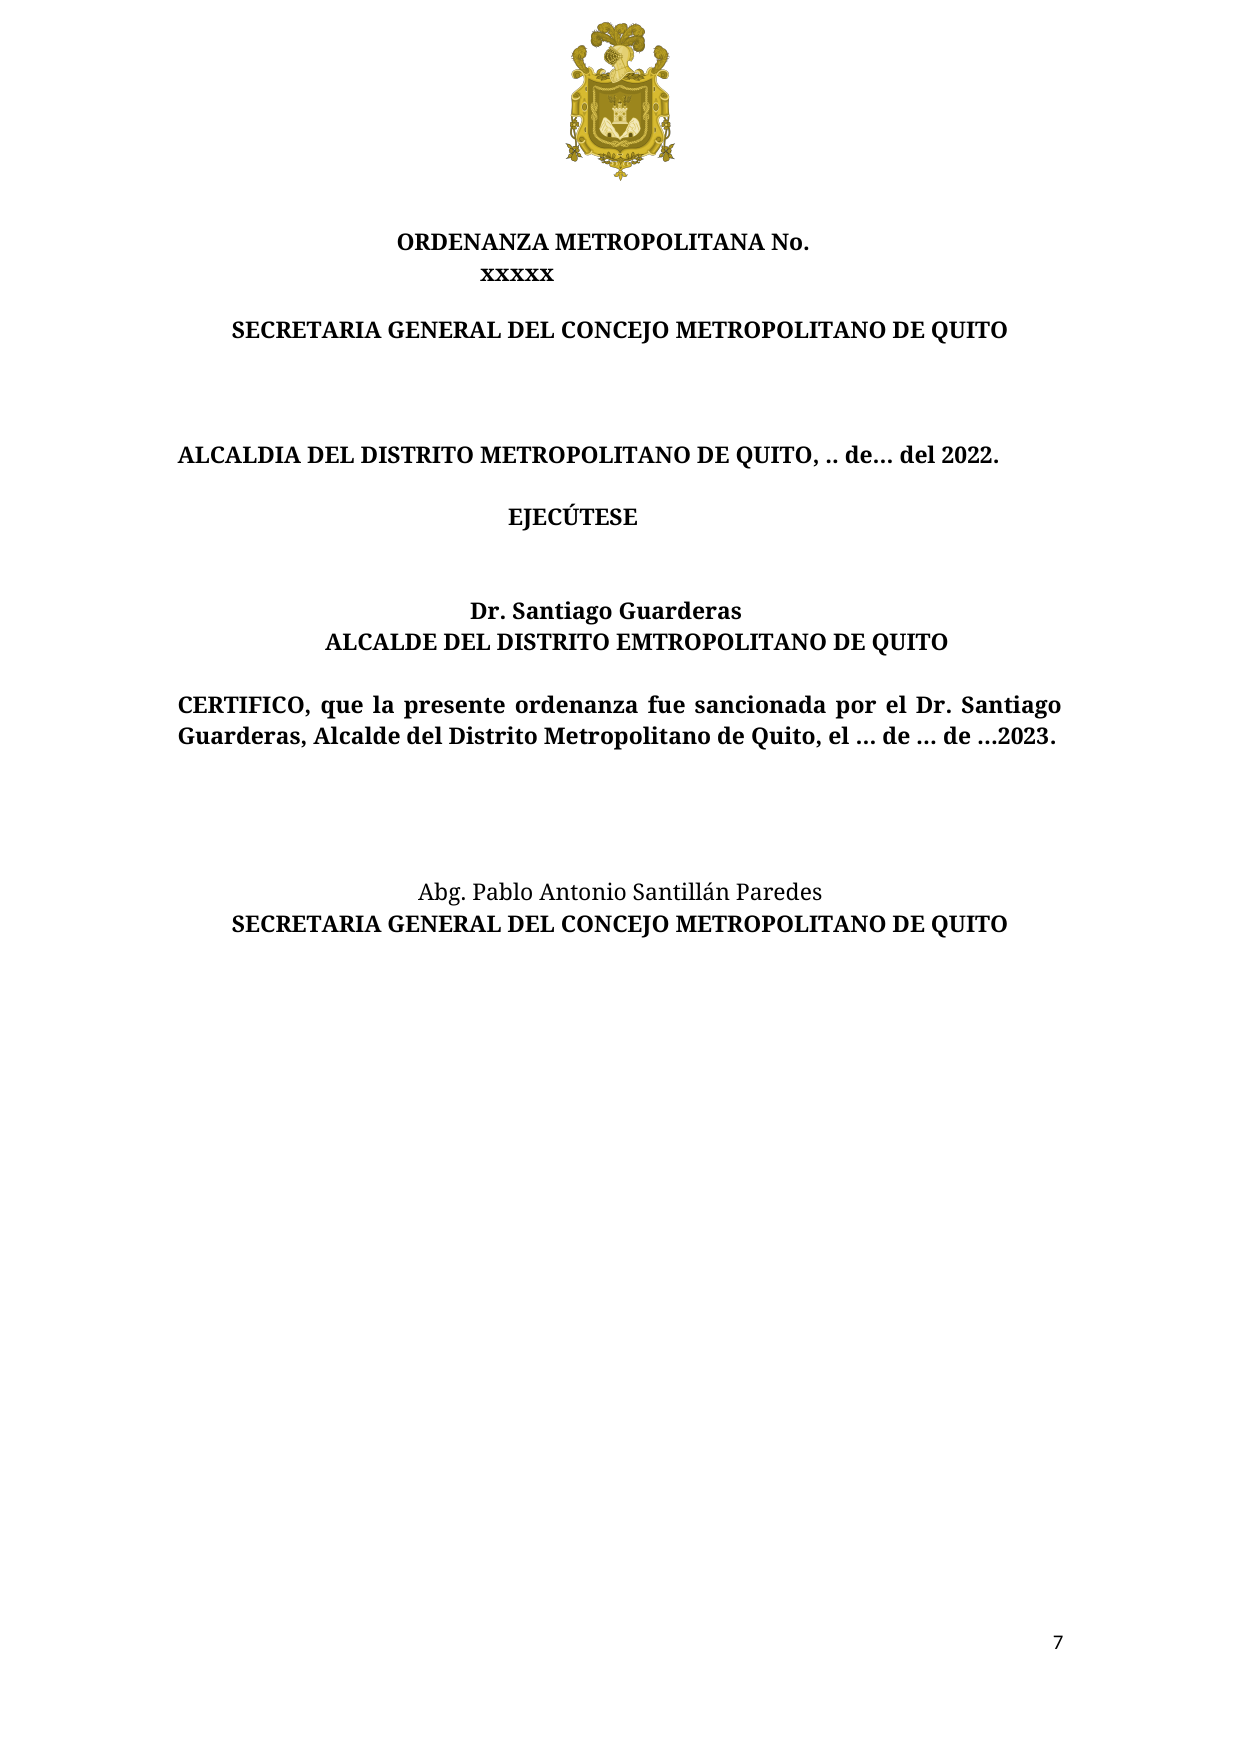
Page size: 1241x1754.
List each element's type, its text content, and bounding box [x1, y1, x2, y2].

text CERTIFICO, que la presente ordenanza fue sancionada por el Dr. Santiago Guarderas, Alcalde del Distrito Metropolitano de Quito, el … de … de …2023. [177, 689, 1063, 751]
text ALCALDIA DEL DISTRITO METROPOLITANO DE QUITO, .. de… del 2022. [177, 439, 1063, 470]
text SECRETARIA GENERAL DEL CONCEJO METROPOLITANO DE QUITO [177, 314, 1063, 345]
text Dr. Santiago Guarderas [177, 595, 1063, 626]
text ALCALDE DEL DISTRITO EMTROPOLITANO DE QUITO [177, 626, 1063, 657]
text EJECÚTESE [177, 501, 1063, 532]
text SECRETARIA GENERAL DEL CONCEJO METROPOLITANO DE QUITO [177, 907, 1063, 939]
text Abg. Pablo Antonio Santillán Paredes [177, 876, 1063, 907]
picture [564, 20, 676, 183]
